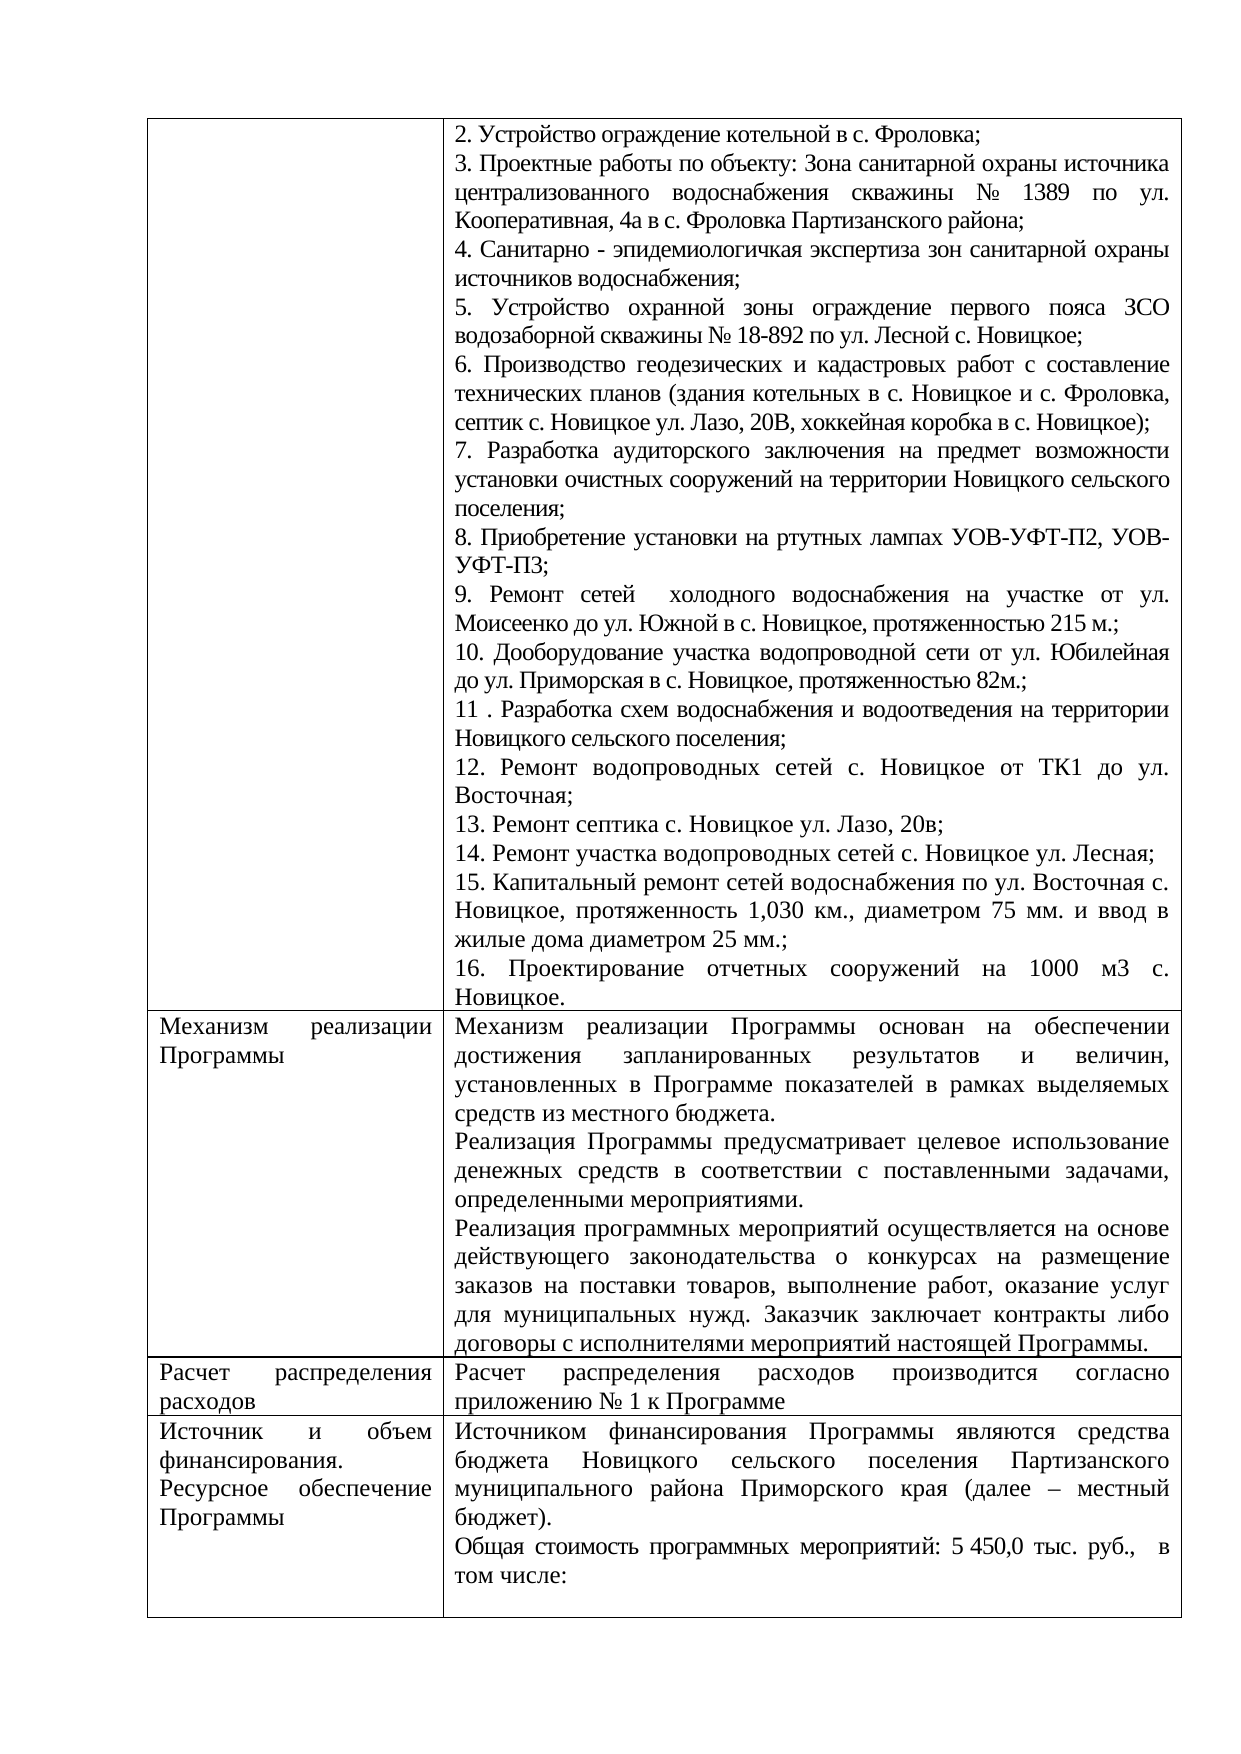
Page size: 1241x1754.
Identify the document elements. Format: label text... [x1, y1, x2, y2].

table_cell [148, 1416, 443, 1617]
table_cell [148, 119, 443, 1010]
table_cell Механизм реализации Программы [148, 1011, 443, 1356]
table_cell Расчет распределения расходов [148, 1358, 443, 1415]
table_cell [444, 1416, 1181, 1617]
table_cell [444, 119, 1181, 1010]
table_cell Расчет распределения расходов производится согласно приложению № 1 к Программе [444, 1358, 1181, 1415]
table_cell Механизм реализации Программы основан на обеспечении достижения запланированных результатов и величин, установленных в Программе показателей в рамках выделяемых средств из местного бюджета. Реализация Программы предусматривает целевое использование денежных средств в соответствии с поставленными задачами, определенными мероприятиями. Реализация программных мероприятий осуществляется на основе действующего законодательства о конкурсах на размещение заказов на поставки товаров, выполнение работ, оказание услуг для муниципальных нужд. Заказчик заключает контракты либо договоры с исполнителями мероприятий настоящей Программы. [444, 1011, 1181, 1356]
